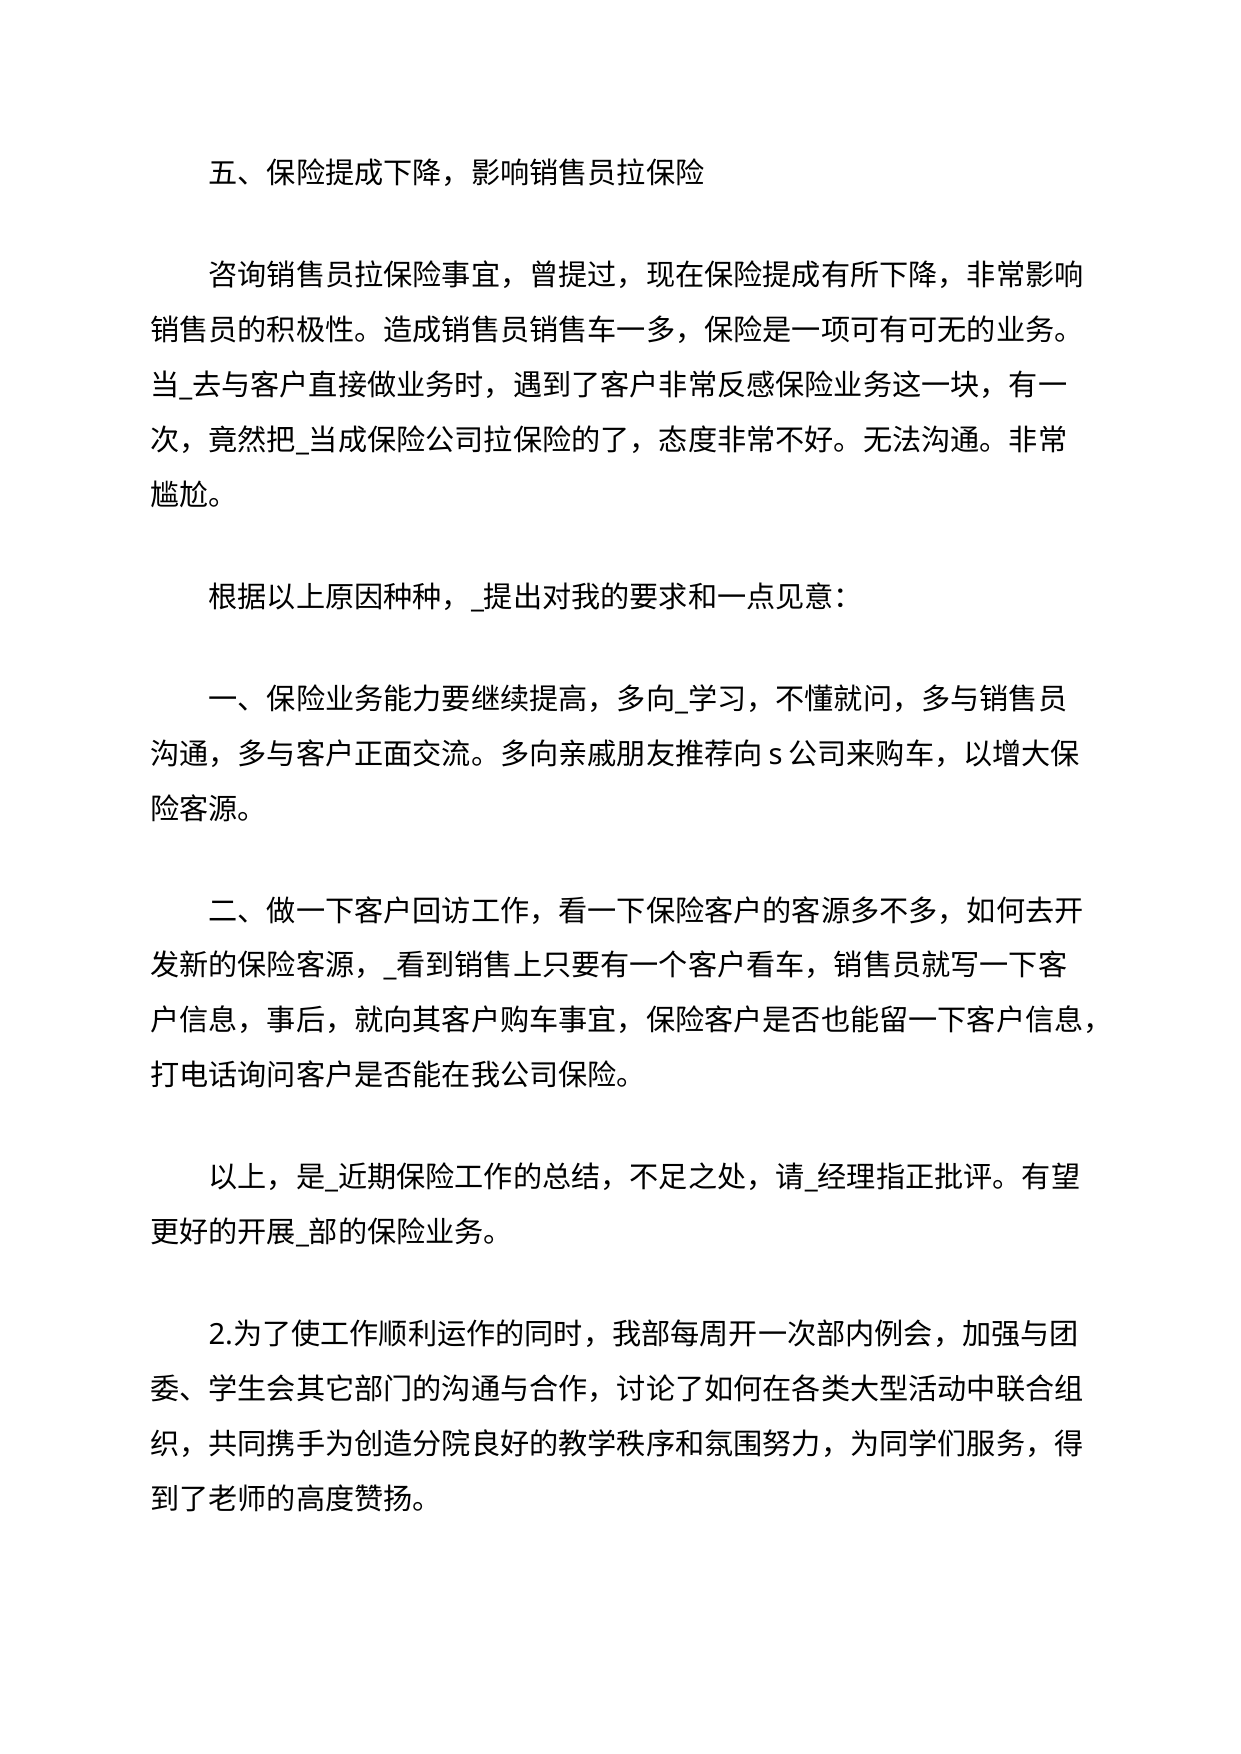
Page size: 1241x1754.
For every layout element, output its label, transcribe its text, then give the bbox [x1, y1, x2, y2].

text 一、保险业务能力要继续提高，多向_学习，不懂就问，多与销售员沟通，多与客户正面交流。多向亲戚朋友推荐向s公司来购车，以增大保险客源。 [150, 675, 1090, 828]
text 五、保险提成下降，影响销售员拉保险 [150, 150, 1090, 192]
text 根据以上原因种种，_提出对我的要求和一点见意： [150, 573, 1090, 616]
text 二、做一下客户回访工作，看一下保险客户的客源多不多，如何去开发新的保险客源，_看到销售上只要有一个客户看车，销售员就写一下客户信息，事后，就向其客户购车事宜，保险客户是否也能留一下客户信息，打电话询问客户是否能在我公司保险。 [150, 887, 1090, 1094]
text 2.为了使工作顺利运作的同时，我部每周开一次部内例会，加强与团委、学生会其它部门的沟通与合作，讨论了如何在各类大型活动中联合组织，共同携手为创造分院良好的教学秩序和氛围努力，为同学们服务，得到了老师的高度赞扬。 [150, 1311, 1090, 1518]
text 咨询销售员拉保险事宜，曾提过，现在保险提成有所下降，非常影响销售员的积极性。造成销售员销售车一多，保险是一项可有可无的业务。当_去与客户直接做业务时，遇到了客户非常反感保险业务这一块，有一次，竟然把_当成保险公司拉保险的了，态度非常不好。无法沟通。非常尴尬。 [150, 252, 1090, 514]
text 以上，是_近期保险工作的总结，不足之处，请_经理指正批评。有望更好的开展_部的保险业务。 [150, 1154, 1090, 1251]
